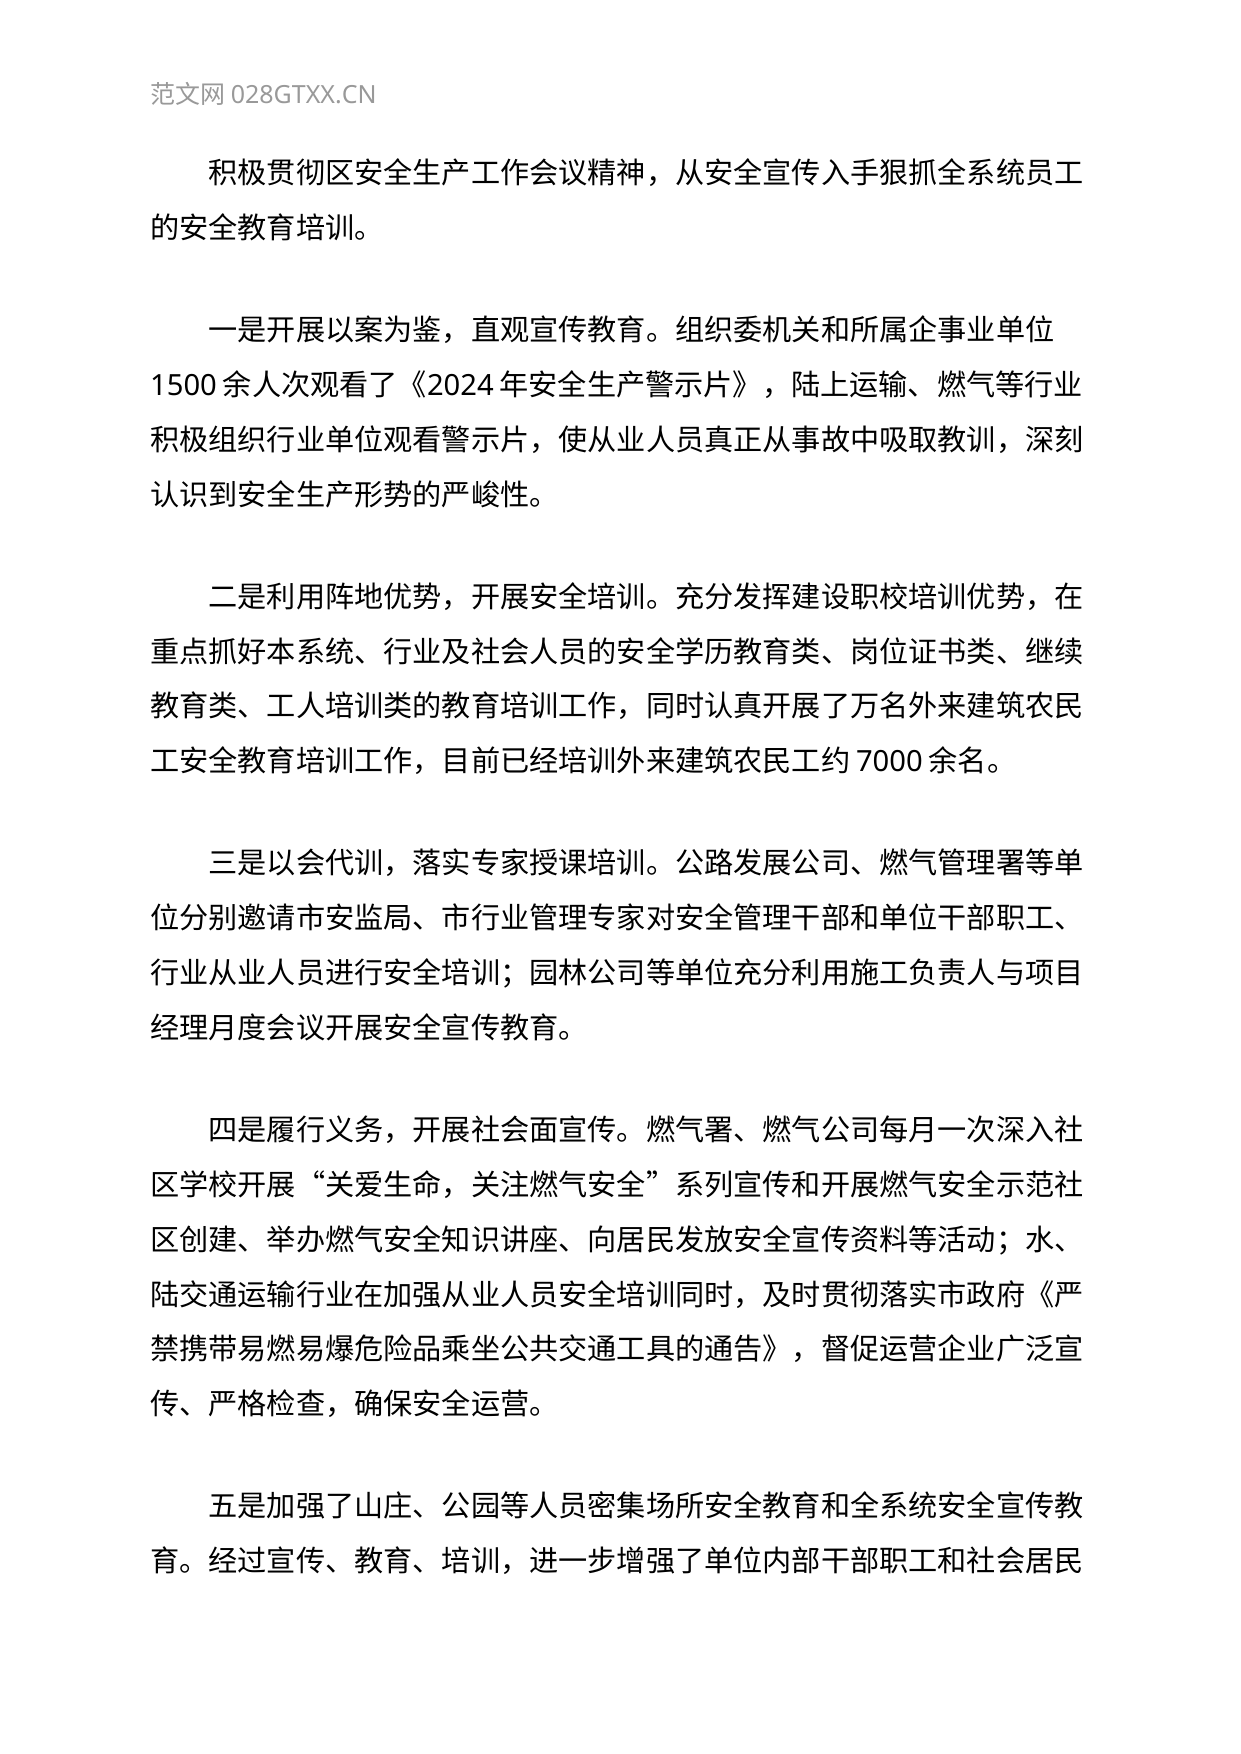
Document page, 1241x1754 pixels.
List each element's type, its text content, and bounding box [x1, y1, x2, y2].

text 二是利用阵地优势，开展安全培训。充分发挥建设职校培训优势，在重点抓好本系统、行业及社会人员的安全学历教育类、岗位证书类、继续教育类、工人培训类的教育培训工作，同时认真开展了万名外来建筑农民工安全教育培训工作，目前已经培训外来建筑农民工约7000余名。 [150, 573, 1090, 780]
text 积极贯彻区安全生产工作会议精神，从安全宣传入手狠抓全系统员工的安全教育培训。 [150, 150, 1090, 247]
text 一是开展以案为鉴，直观宣传教育。组织委机关和所属企事业单位1500余人次观看了《2024年安全生产警示片》，陆上运输、燃气等行业积极组织行业单位观看警示片，使从业人员真正从事故中吸取教训，深刻认识到安全生产形势的严峻性。 [150, 307, 1090, 514]
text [150, 1483, 1090, 1580]
text 三是以会代训，落实专家授课培训。公路发展公司、燃气管理署等单位分别邀请市安监局、市行业管理专家对安全管理干部和单位干部职工、行业从业人员进行安全培训；园林公司等单位充分利用施工负责人与项目经理月度会议开展安全宣传教育。 [150, 840, 1090, 1047]
text 四是履行义务，开展社会面宣传。燃气署、燃气公司每月一次深入社区学校开展“关爱生命，关注燃气安全”系列宣传和开展燃气安全示范社区创建、举办燃气安全知识讲座、向居民发放安全宣传资料等活动；水、陆交通运输行业在加强从业人员安全培训同时，及时贯彻落实市政府《严禁携带易燃易爆危险品乘坐公共交通工具的通告》，督促运营企业广泛宣传、严格检查，确保安全运营。 [150, 1106, 1090, 1423]
